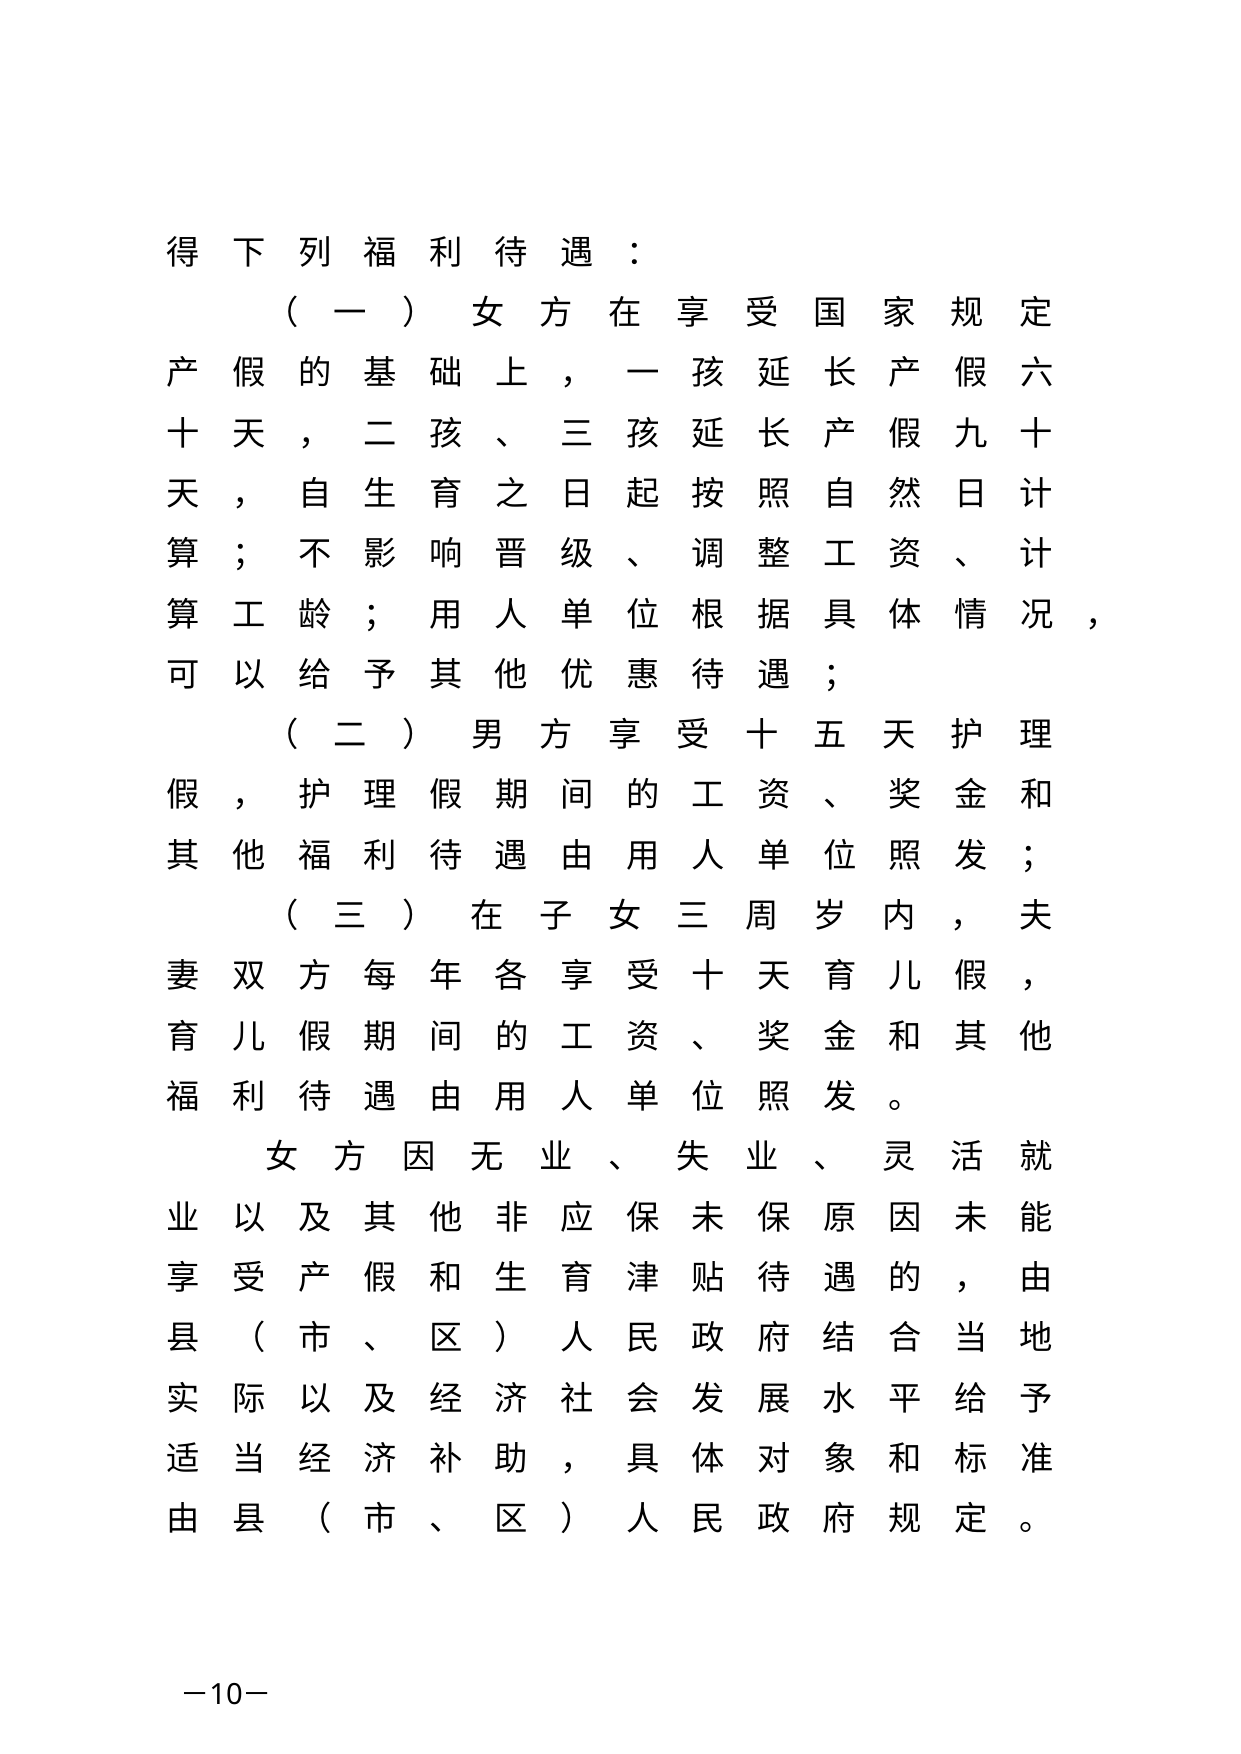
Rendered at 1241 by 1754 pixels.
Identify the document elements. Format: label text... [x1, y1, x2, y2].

text （三）在子女三周岁内，夫妻双方每年各享受十天育儿假，育儿假期间的工资、奖金和其他福利待遇由用人单位照发。 [167, 883, 1085, 1124]
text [167, 219, 1085, 280]
text 女方因无业、失业、灵活就业以及其他非应保未保原因未能享受产假和生育津贴待遇的，由县（市、区）人民政府结合当地实际以及经济社会发展水平给予适当经济补助，具体对象和标准由县（市、区）人民政府规定。 [167, 1124, 1085, 1546]
text （一）女方在享受国家规定产假的基础上，一孩延长产假六十天，二孩、三孩延长产假九十天，自生育之日起按照自然日计算；不影响晋级、调整工资、计算工龄；用人单位根据具体情况，可以给予其他优惠待遇； [167, 280, 1085, 702]
text （二）男方享受十五天护理假，护理假期间的工资、奖金和其他福利待遇由用人单位照发； [167, 702, 1085, 883]
